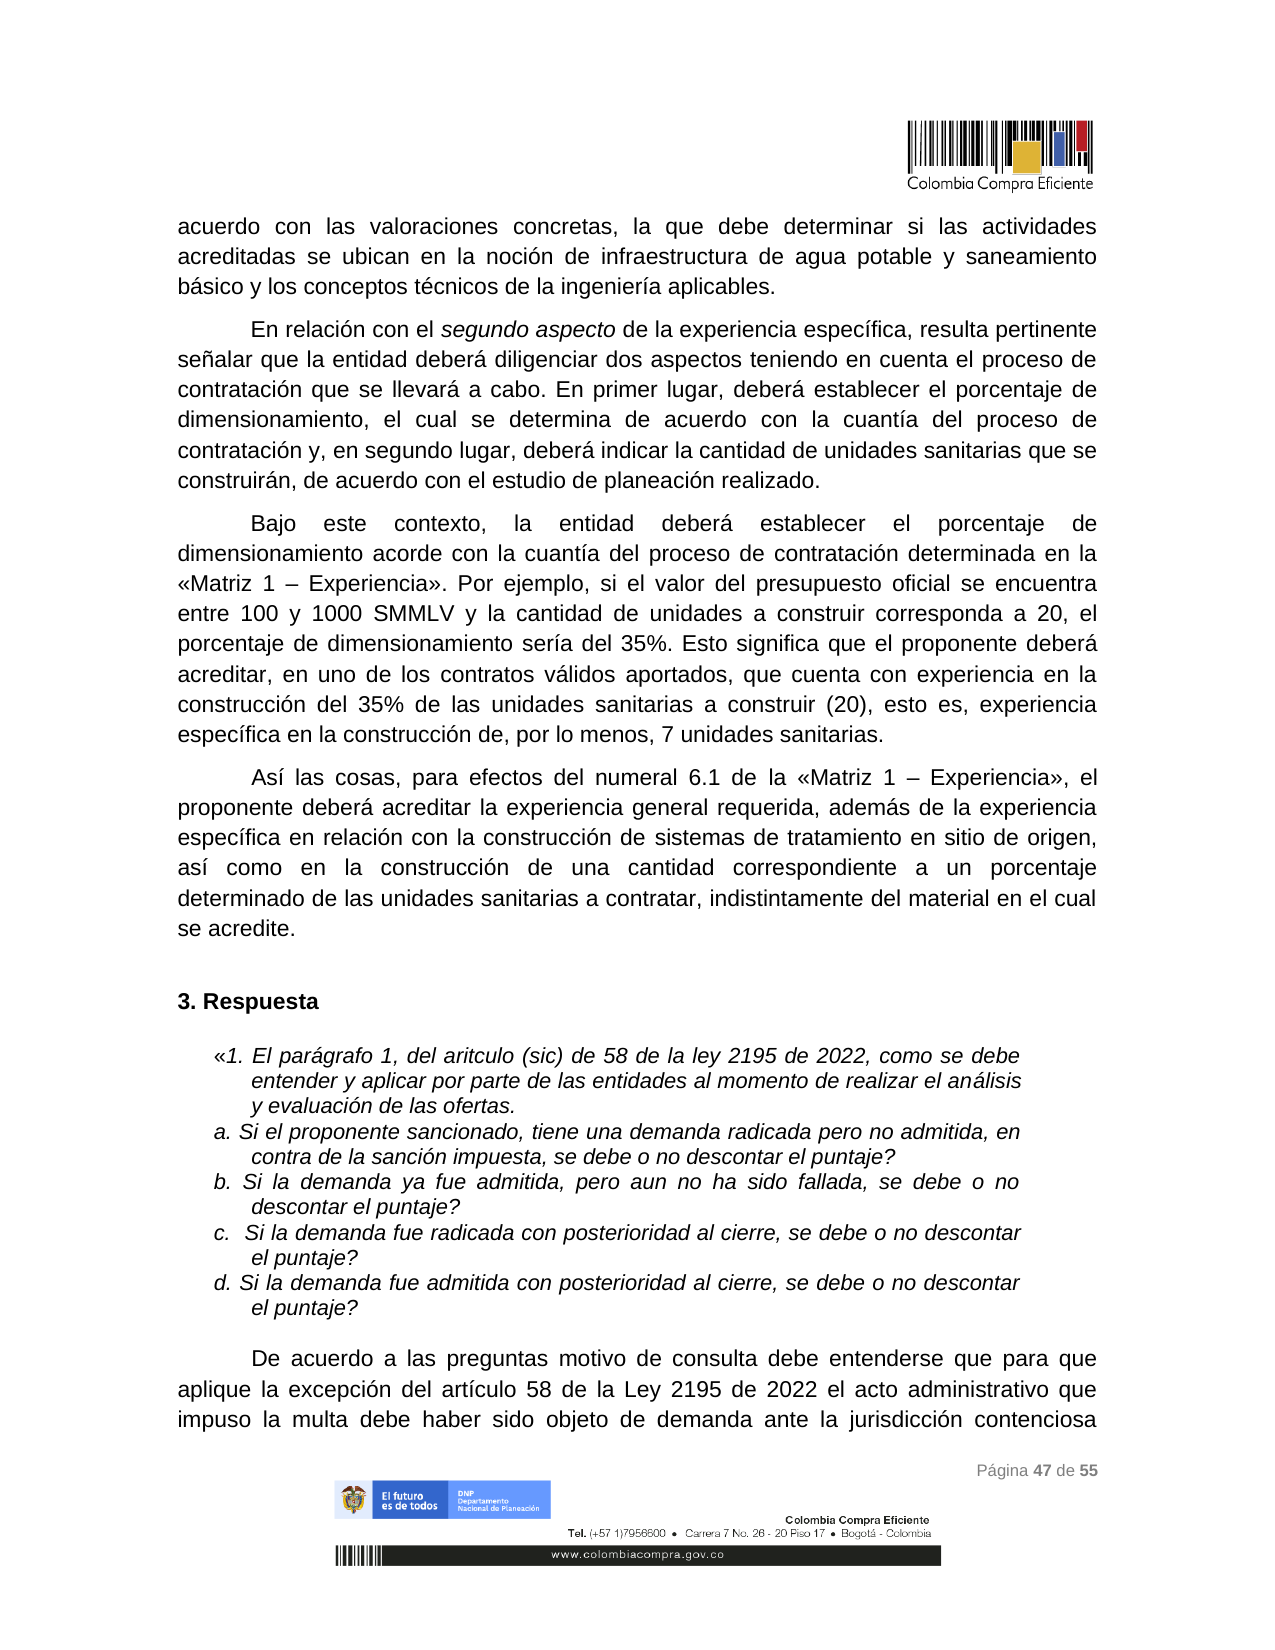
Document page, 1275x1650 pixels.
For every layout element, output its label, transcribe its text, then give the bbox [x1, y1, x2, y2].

text a. Si el proponente sancionado, tiene una demanda radicada pero no admitida, en contra de la sanción impuesta, se debe o no descontar el puntaje? [213, 1118, 1024, 1169]
text En relación con el segundo aspecto de la experiencia específica, resulta pertinente señalar que la entidad deberá diligenciar dos aspectos teniendo en cuenta el proceso de contratación que se llevará a cabo. En primer lugar, deberá establecer el porcentaje de dimensionamiento, el cual se determina de acuerdo con la cuantía del proceso de contratación y, en segundo lugar, deberá indicar la cantidad de unidades sanitarias que se construirán, de acuerdo con el estudio de planeación realizado. [177, 316, 1098, 493]
text b. Si la demanda ya fue admitida, pero aun no ha sido fallada, se debe o no descontar el puntaje? [213, 1169, 1024, 1219]
text Así las cosas, para efectos del numeral 6.1 de la «Matriz 1 – Experiencia», el proponente deberá acreditar la experiencia general requerida, además de la experiencia específica en relación con la construcción de sistemas de tratamiento en sitio de origen, así como en la construcción de una cantidad correspondiente a un porcentaje determinado de las unidades sanitarias a contratar, indistintamente del material en el cual se acredite. [177, 764, 1098, 941]
text c. Si la demanda fue radicada con posterioridad al cierre, se debe o no descontar el puntaje? [213, 1219, 1024, 1270]
picture [334, 1480, 942, 1566]
text «1. El parágrafo 1, del aritculo (sic) de 58 de la ley 2195 de 2022, como se debe entender y aplicar por parte de las entidades al momento de realizar el análisis y evaluación de las ofertas. [213, 1043, 1024, 1118]
text 3. Respuesta [177, 988, 1098, 1014]
text Bajo este contexto, la entidad deberá establecer el porcentaje de dimensionamiento acorde con la cuantía del proceso de contratación determinada en la «Matriz 1 – Experiencia». Por ejemplo, si el valor del presupuesto oficial se encuentra entre 100 y 1000 SMMLV y la cantidad de unidades a construir corresponda a 20, el porcentaje de dimensionamiento sería del 35%. Esto significa que el proponente deberá acreditar, en uno de los contratos válidos aportados, que cuenta con experiencia en la construcción del 35% de las unidades sanitarias a construir (20), esto es, experiencia específica en la construcción de, por lo menos, 7 unidades sanitarias. [177, 509, 1098, 747]
picture [899, 114, 1099, 196]
text d. Si la demanda fue admitida con posterioridad al cierre, se debe o no descontar el puntaje? [213, 1270, 1024, 1320]
